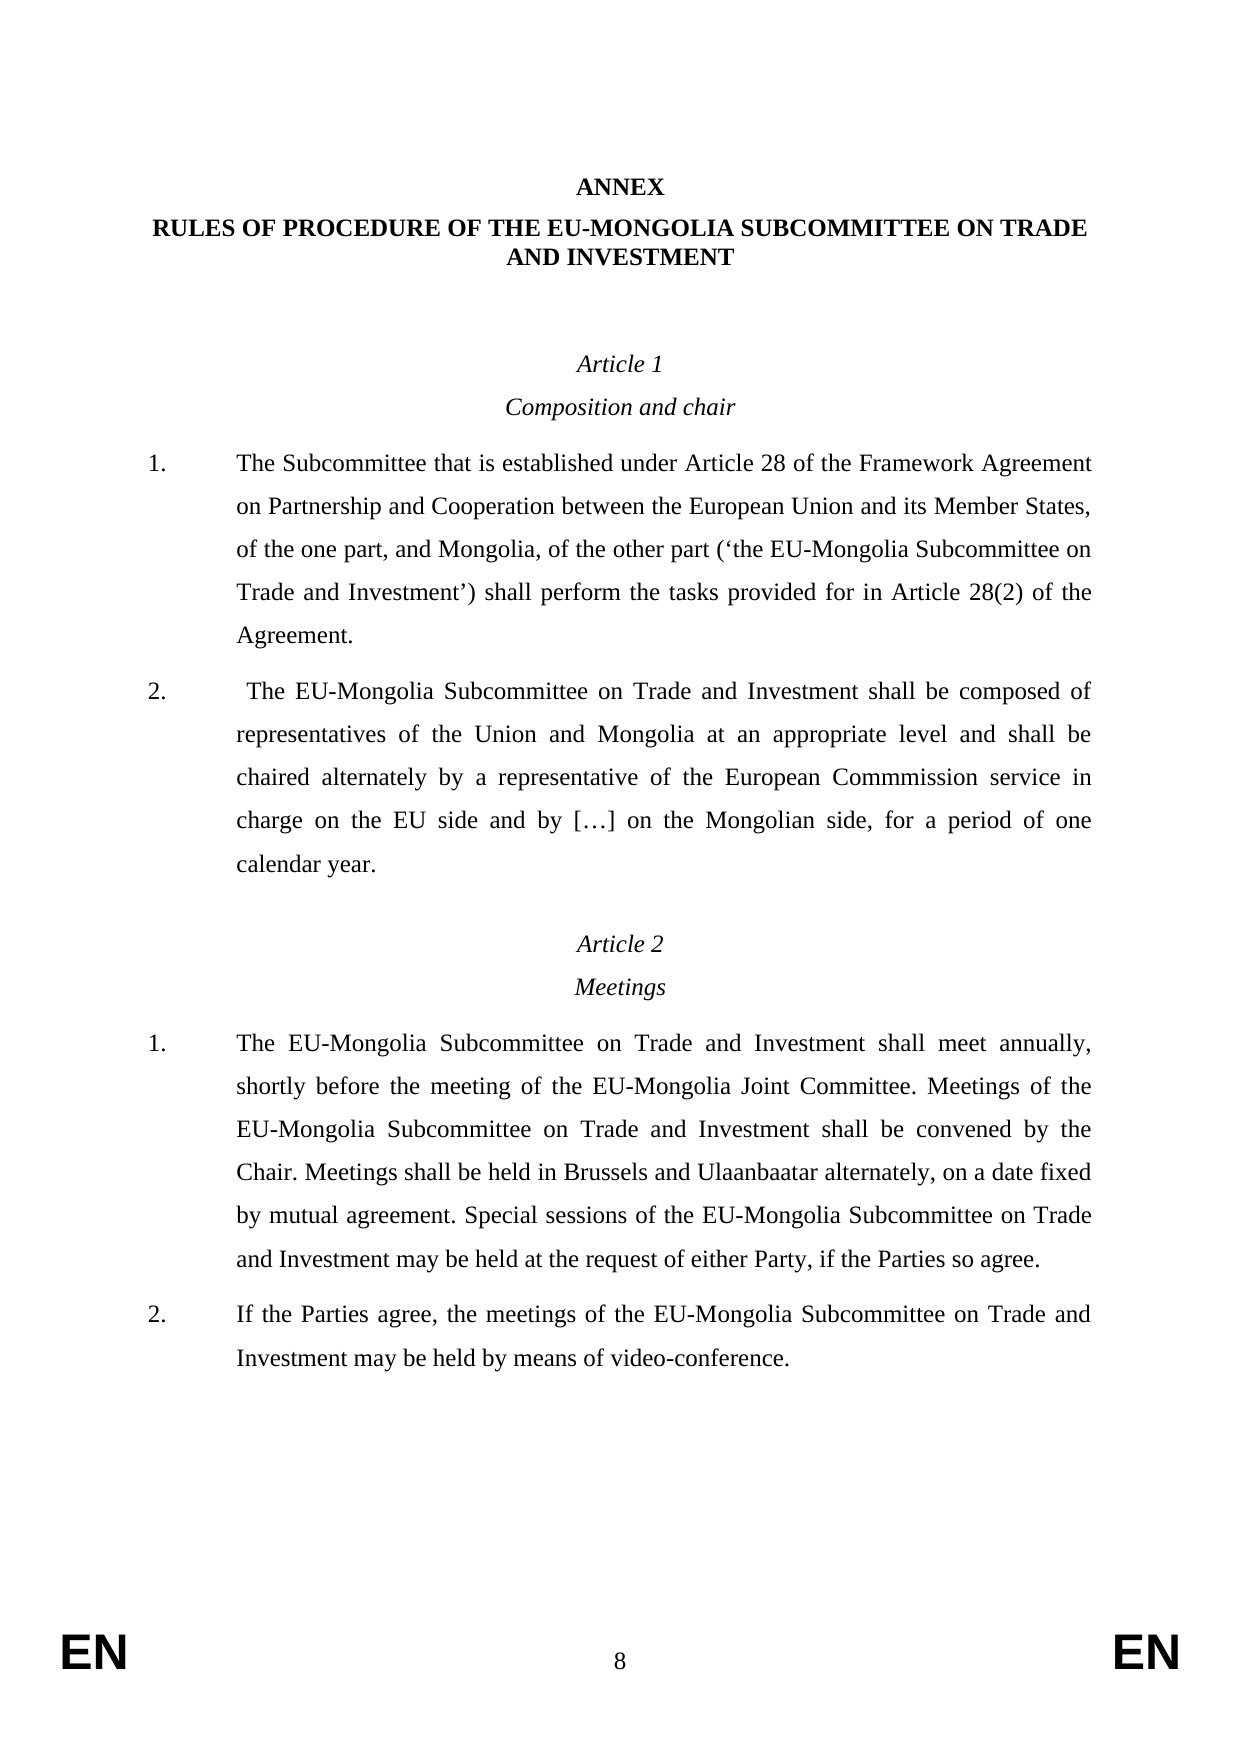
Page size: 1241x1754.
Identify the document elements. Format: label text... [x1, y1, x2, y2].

text 2. The EU-Mongolia Subcommittee on Trade and Investment shall be composed of representatives of the Union and Mongolia at an appropriate level and shall be chaired alternately by a representative of the European Commmission service in charge on the EU side and by […] on the Mongolian side, for a period of one calendar year. [148, 676, 1093, 877]
text 2. If the Parties agree, the meetings of the EU-Mongolia Subcommittee on Trade and Investment may be held by means of video-conference. [148, 1299, 1093, 1371]
text Article 1 Composition and chair [148, 349, 1093, 421]
text Article 2 Meetings [148, 929, 1093, 1001]
text 1. The EU-Mongolia Subcommittee on Trade and Investment shall meet annually, shortly before the meeting of the EU-Mongolia Joint Committee. Meetings of the EU-Mongolia Subcommittee on Trade and Investment shall be convened by the Chair. Meetings shall be held in Brussels and Ulaanbaatar alternately, on a date fixed by mutual agreement. Special sessions of the EU-Mongolia Subcommittee on Trade and Investment may be held at the request of either Party, if the Parties so agree. [148, 1028, 1093, 1273]
text RULES OF PROCEDURE OF THE EU-MONGOLIA SUBCOMMITTEE ON TRADE AND INVESTMENT [148, 213, 1093, 271]
text ANNEX [148, 172, 1093, 201]
text 1. The Subcommittee that is established under Article 28 of the Framework Agreement on Partnership and Cooperation between the European Union and its Member States, of the one part, and Mongolia, of the other part (‘the EU-Mongolia Subcommittee on Trade and Investment’) shall perform the tasks provided for in Article 28(2) of the Agreement. [148, 448, 1093, 649]
